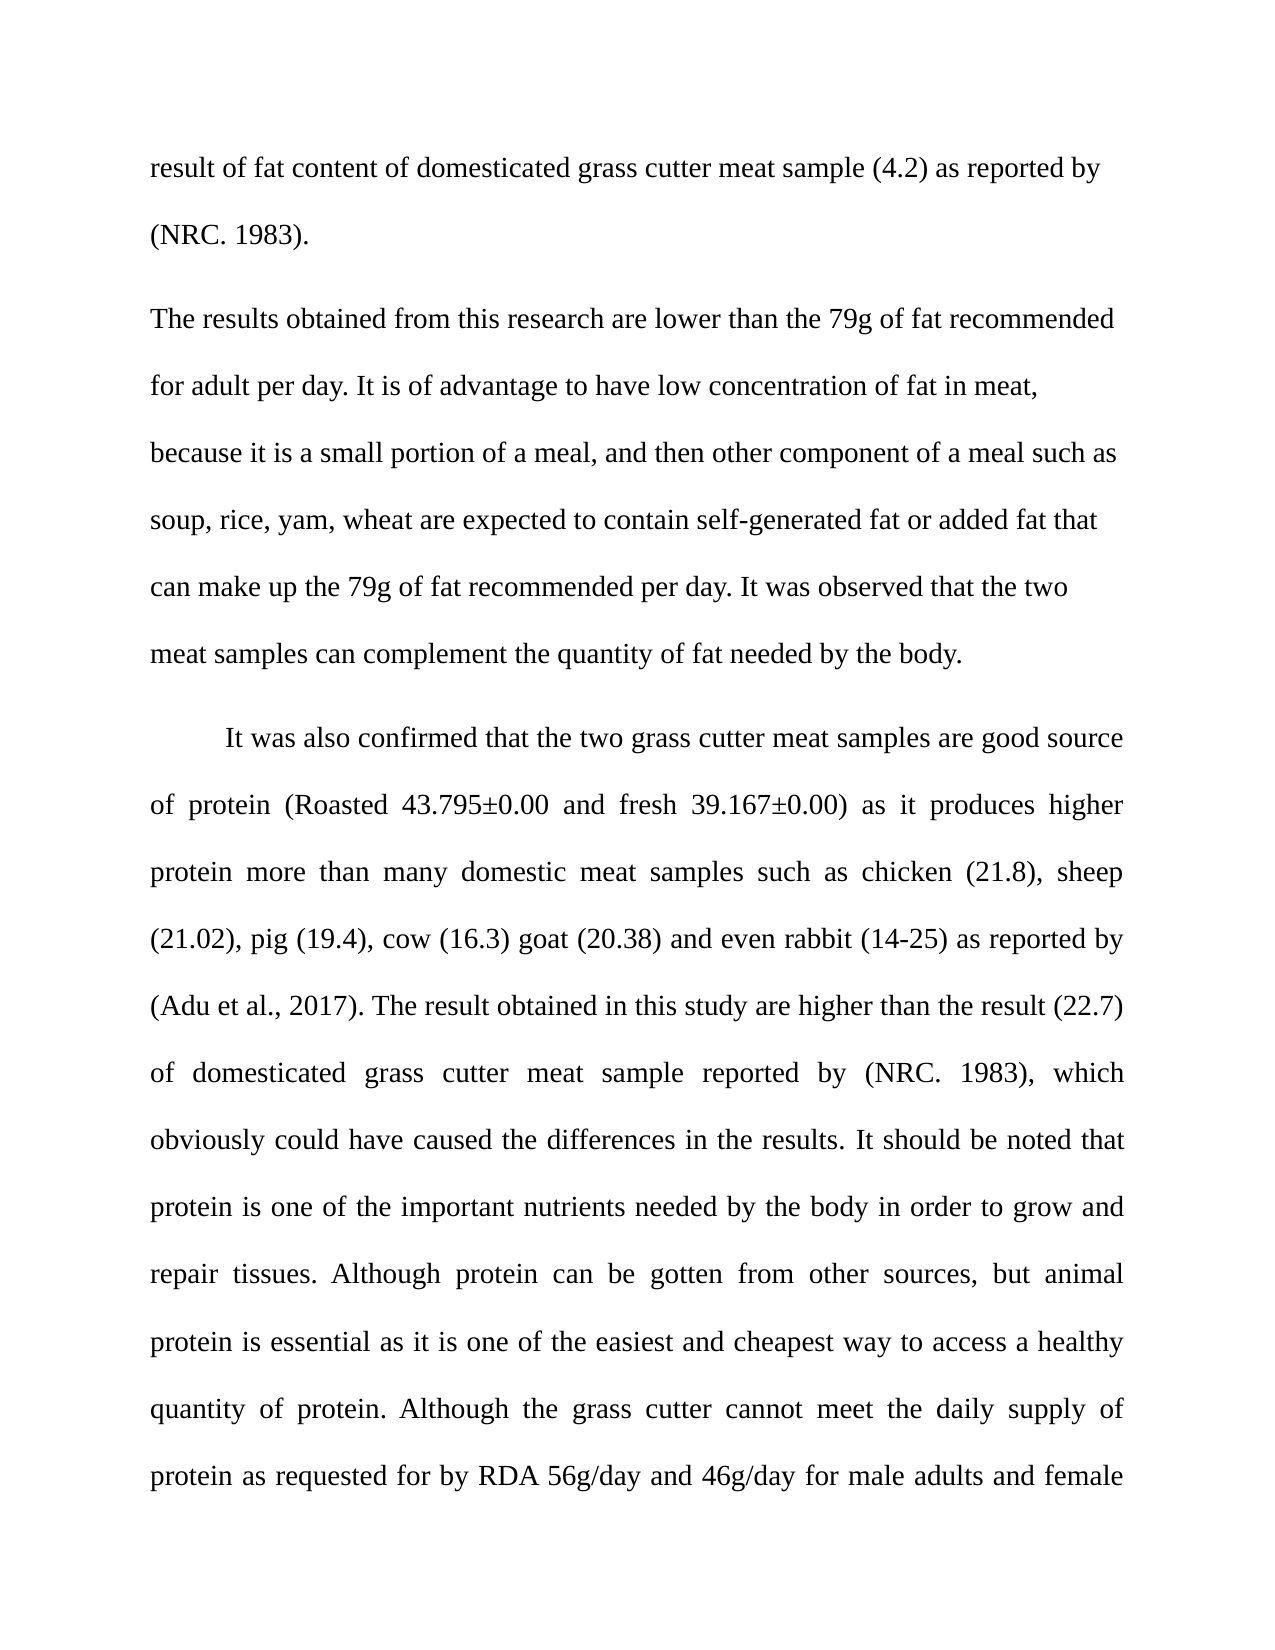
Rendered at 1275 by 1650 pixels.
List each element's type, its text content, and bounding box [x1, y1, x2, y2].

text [150, 150, 1125, 251]
text The results obtained from this research are lower than the 79g of fat recommended for adult per day. It is of advantage to have low concentration of fat in meat, because it is a small portion of a meal, and then other component of a meal such as soup, rice, yam, wheat are expected to contain self-generated fat or added fat that can make up the 79g of fat recommended per day. It was observed that the two meat samples can complement the quantity of fat needed by the body. [150, 301, 1125, 670]
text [150, 720, 1125, 1491]
